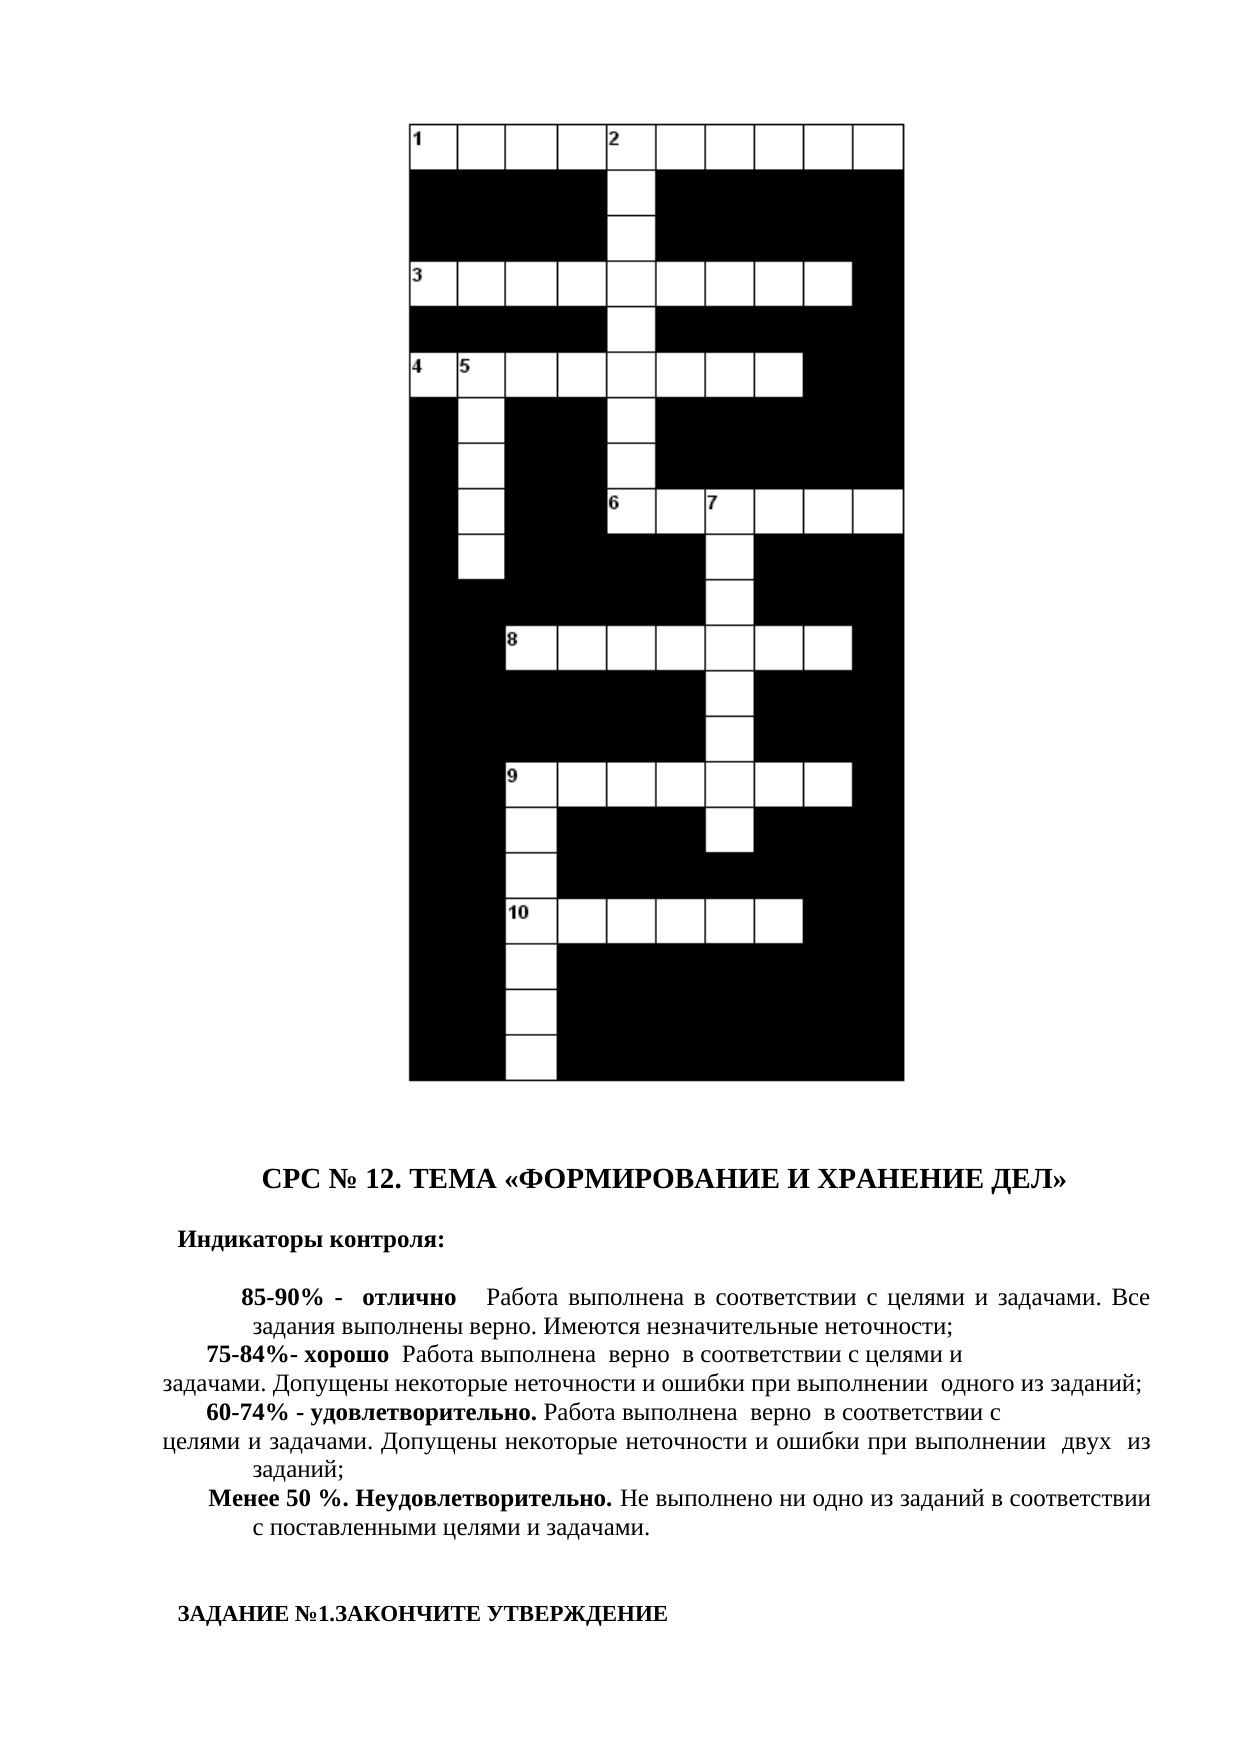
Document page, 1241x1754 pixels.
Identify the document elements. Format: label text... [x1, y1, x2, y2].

text Индикаторы контроля: [177, 1224, 1152, 1253]
picture [403, 118, 911, 1089]
list Менее 50 %. Неудовлетворительно. Не выполнено ни одно из заданий в соответствии с поставленными целями и задачами. [162, 1483, 1152, 1541]
text СРС № 12. ТЕМА «ФОРМИРОВАНИЕ И ХРАНЕНИЕ ДЕЛ» [177, 1161, 1152, 1195]
list 75-84%- хорошо Работа выполнена верно в соответствии с целями и [162, 1339, 1152, 1368]
list задачами. Допущены некоторые неточности и ошибки при выполнении одного из заданий; [162, 1368, 1152, 1397]
list 60-74% - удовлетворительно. Работа выполнена верно в соответствии с [162, 1397, 1152, 1426]
list целями и задачами. Допущены некоторые неточности и ошибки при выполнении двух из заданий; [162, 1426, 1152, 1483]
text ЗАДАНИЕ №1.ЗАКОНЧИТЕ УТВЕРЖДЕНИЕ [177, 1600, 1152, 1626]
list 85-90% - отлично Работа выполнена в соответствии с целями и задачами. Все задания выполнены верно. Имеются незначительные неточности; [162, 1282, 1152, 1339]
